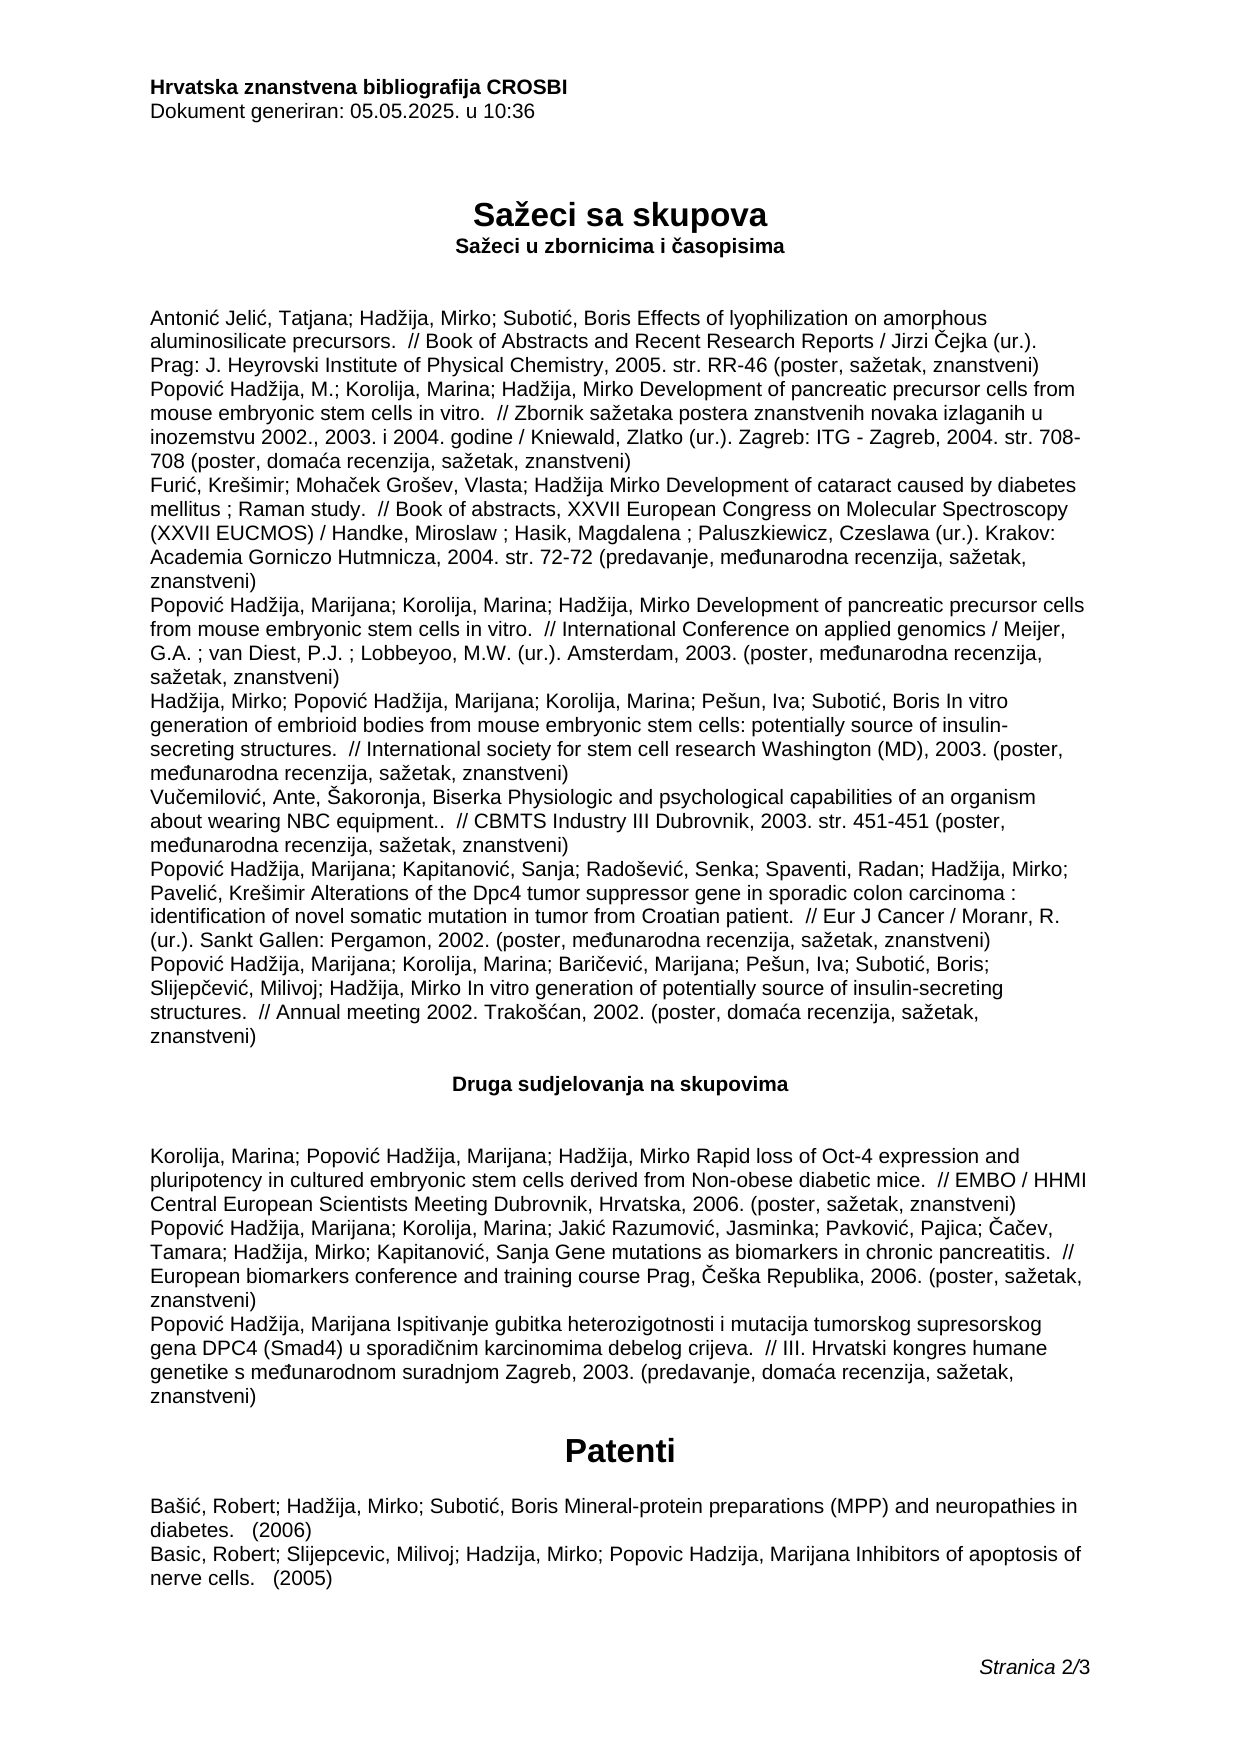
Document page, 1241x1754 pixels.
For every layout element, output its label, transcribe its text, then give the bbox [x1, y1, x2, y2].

text Antonić Jelić, Tatjana; Hadžija, Mirko; Subotić, Boris [150, 305, 1090, 377]
text Popović Hadžija, Marijana [150, 1312, 1090, 1407]
subtitle Patenti [150, 1431, 1090, 1470]
text Furić, Krešimir; Mohaček Grošev, Vlasta; Hadžija Mirko [150, 473, 1090, 593]
text Popović Hadžija, M.; Korolija, Marina; Hadžija, Mirko [150, 377, 1090, 473]
text Popović Hadžija, Marijana; Korolija, Marina; Hadžija, Mirko [150, 593, 1090, 689]
text Popović Hadžija, Marijana; Korolija, Marina; Baričević, Marijana; Pešun, Iva; Subotić, Boris; Slijepčević, Milivoj; Hadžija, Mirko [150, 952, 1090, 1048]
text Vučemilović, Ante, Šakoronja, Biserka [150, 784, 1090, 856]
subtitle Sažeci sa skupova [150, 195, 1090, 233]
text Bašić, Robert; Hadžija, Mirko; Subotić, Boris [150, 1494, 1090, 1542]
text Hadžija, Mirko; Popović Hadžija, Marijana; Korolija, Marina; Pešun, Iva; Subotić, Boris [150, 689, 1090, 784]
text Popović Hadžija, Marijana; Korolija, Marina; Jakić Razumović, Jasminka; Pavković, Pajica; Čačev, Tamara; Hadžija, Mirko; Kapitanović, Sanja [150, 1216, 1090, 1312]
text Popović Hadžija, Marijana; Kapitanović, Sanja; Radošević, Senka; Spaventi, Radan; Hadžija, Mirko; Pavelić, Krešimir [150, 856, 1090, 952]
subtitle Sažeci u zbornicima i časopisima [150, 233, 1090, 257]
text Basic, Robert; Slijepcevic, Milivoj; Hadzija, Mirko; Popovic Hadzija, Marijana [150, 1542, 1090, 1589]
subtitle Druga sudjelovanja na skupovima [150, 1072, 1090, 1096]
text Korolija, Marina; Popović Hadžija, Marijana; Hadžija, Mirko [150, 1144, 1090, 1216]
